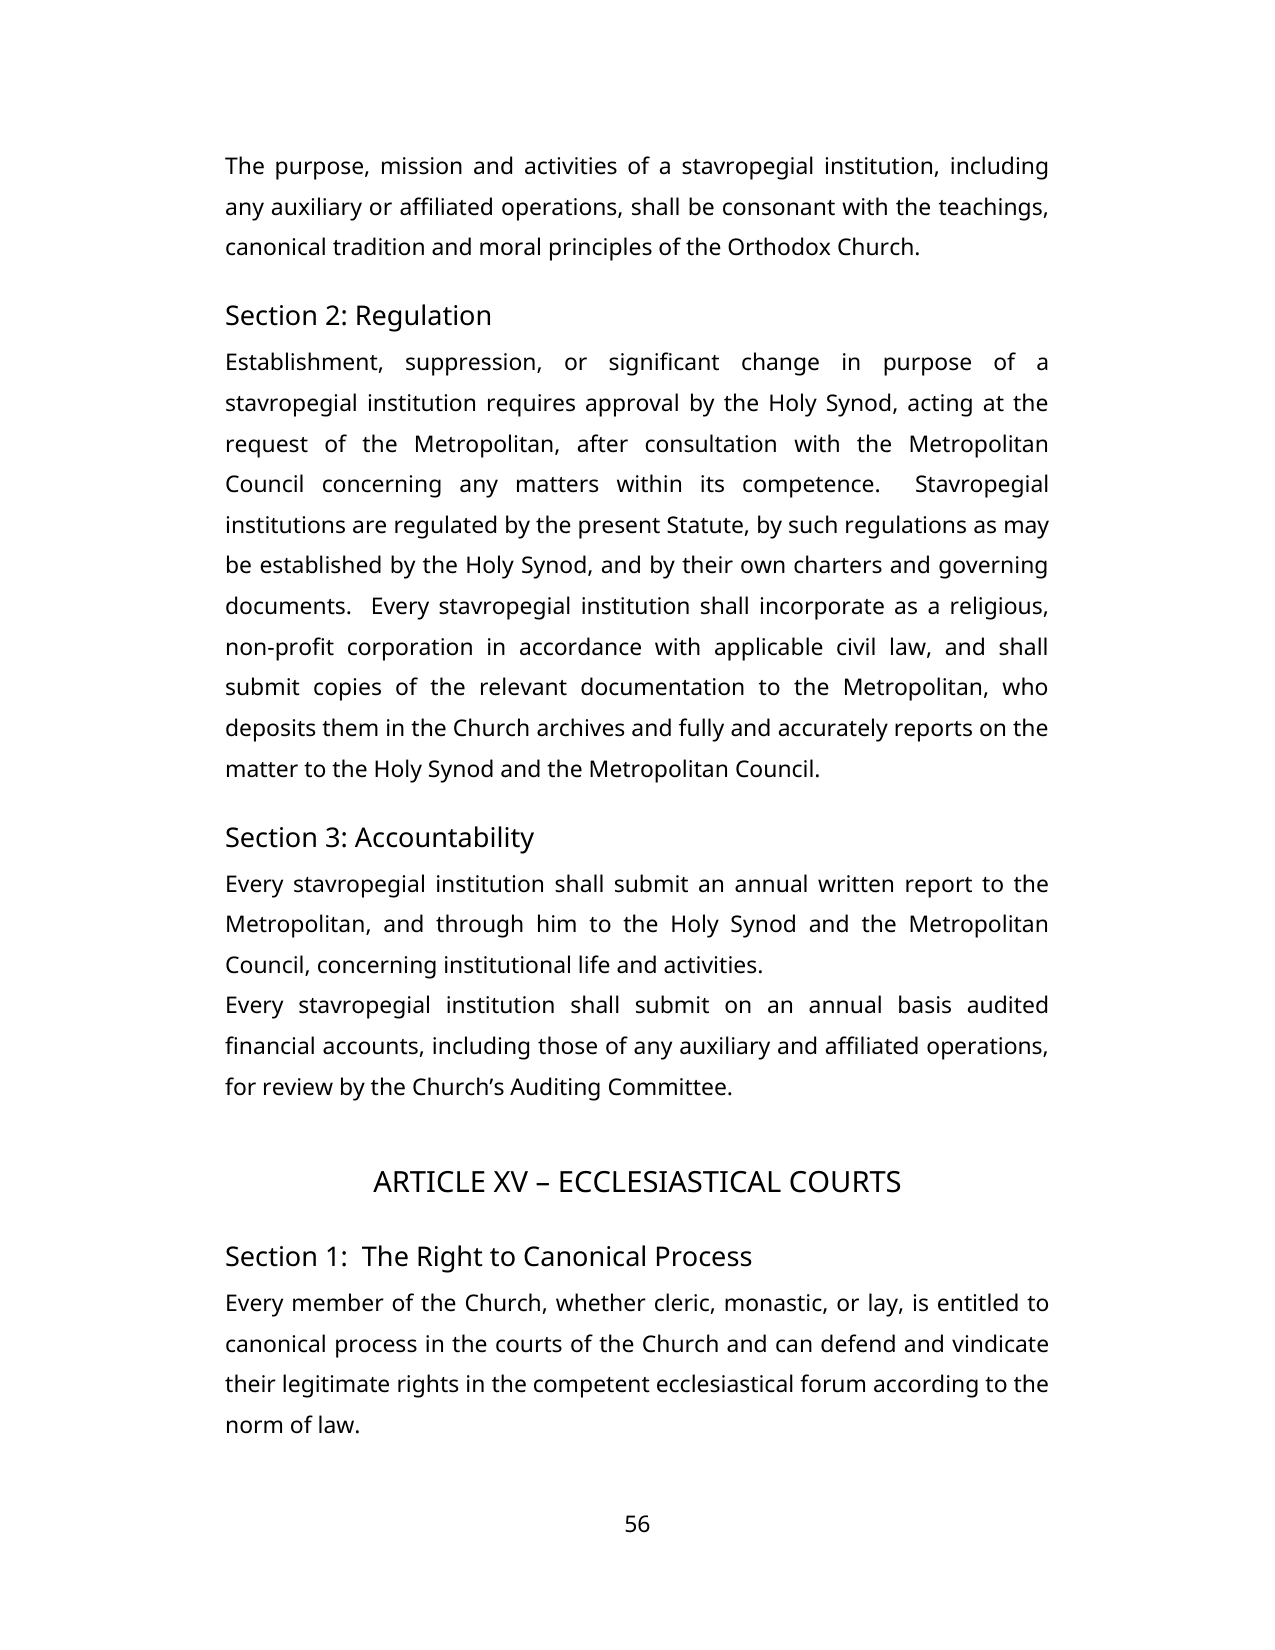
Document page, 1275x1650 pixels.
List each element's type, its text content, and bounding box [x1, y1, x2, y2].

subtitle ARTICLE XV – ECCLESIASTICAL COURTS [225, 1161, 1050, 1201]
text Every stavropegial institution shall submit an annual written report to the Metropolitan, and through him to the Holy Synod and the Metropolitan Council, concerning institutional life and activities. [225, 867, 1050, 980]
subtitle Section 3: Accountability [225, 818, 1050, 855]
subtitle Section 1: The Right to Canonical Process [225, 1238, 1050, 1275]
text Every stavropegial institution shall submit on an annual basis audited financial accounts, including those of any auxiliary and affiliated operations, for review by the Church’s Auditing Committee. [225, 989, 1050, 1102]
subtitle Section 2: Regulation [225, 297, 1050, 334]
text Every member of the Church, whether cleric, monastic, or lay, is entitled to canonical process in the courts of the Church and can defend and vindicate their legitimate rights in the competent ecclesiastical forum according to the norm of law. [225, 1287, 1050, 1440]
text Establishment, suppression, or significant change in purpose of a stavropegial institution requires approval by the Holy Synod, acting at the request of the Metropolitan, after consultation with the Metropolitan Council concerning any matters within its competence. Stavropegial institutions are regulated by the present Statute, by such regulations as may be established by the Holy Synod, and by their own charters and governing documents. Every stavropegial institution shall incorporate as a religious, non-profit corporation in accordance with applicable civil law, and shall submit copies of the relevant documentation to the Metropolitan, who deposits them in the Church archives and fully and accurately reports on the matter to the Holy Synod and the Metropolitan Council. [225, 346, 1050, 784]
text The purpose, mission and activities of a stavropegial institution, including any auxiliary or affiliated operations, shall be consonant with the teachings, canonical tradition and moral principles of the Orthodox Church. [225, 150, 1050, 262]
